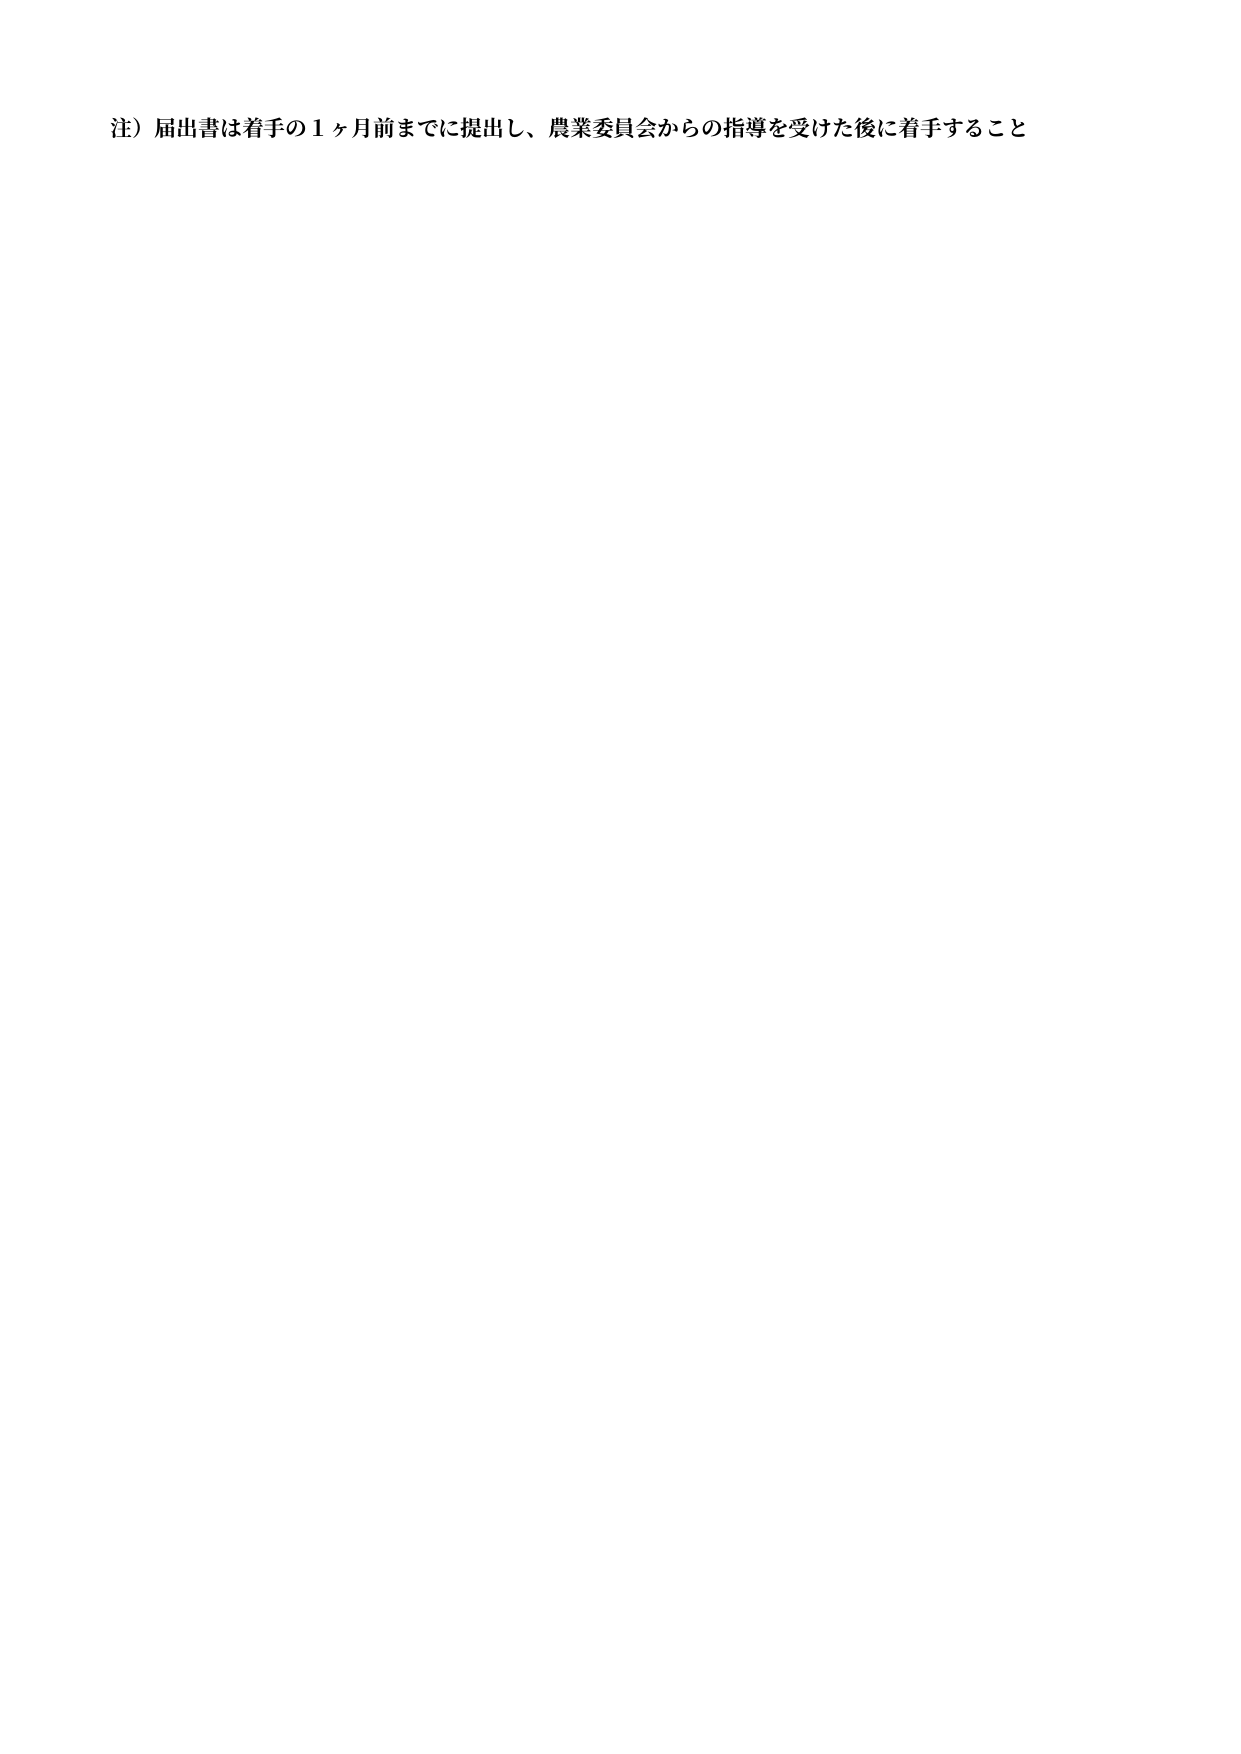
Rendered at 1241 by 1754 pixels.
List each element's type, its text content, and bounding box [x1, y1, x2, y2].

text 注）届出書は着手の１ヶ月前までに提出し、農業委員会からの指導を受けた後に着手すること [89, 108, 1152, 146]
